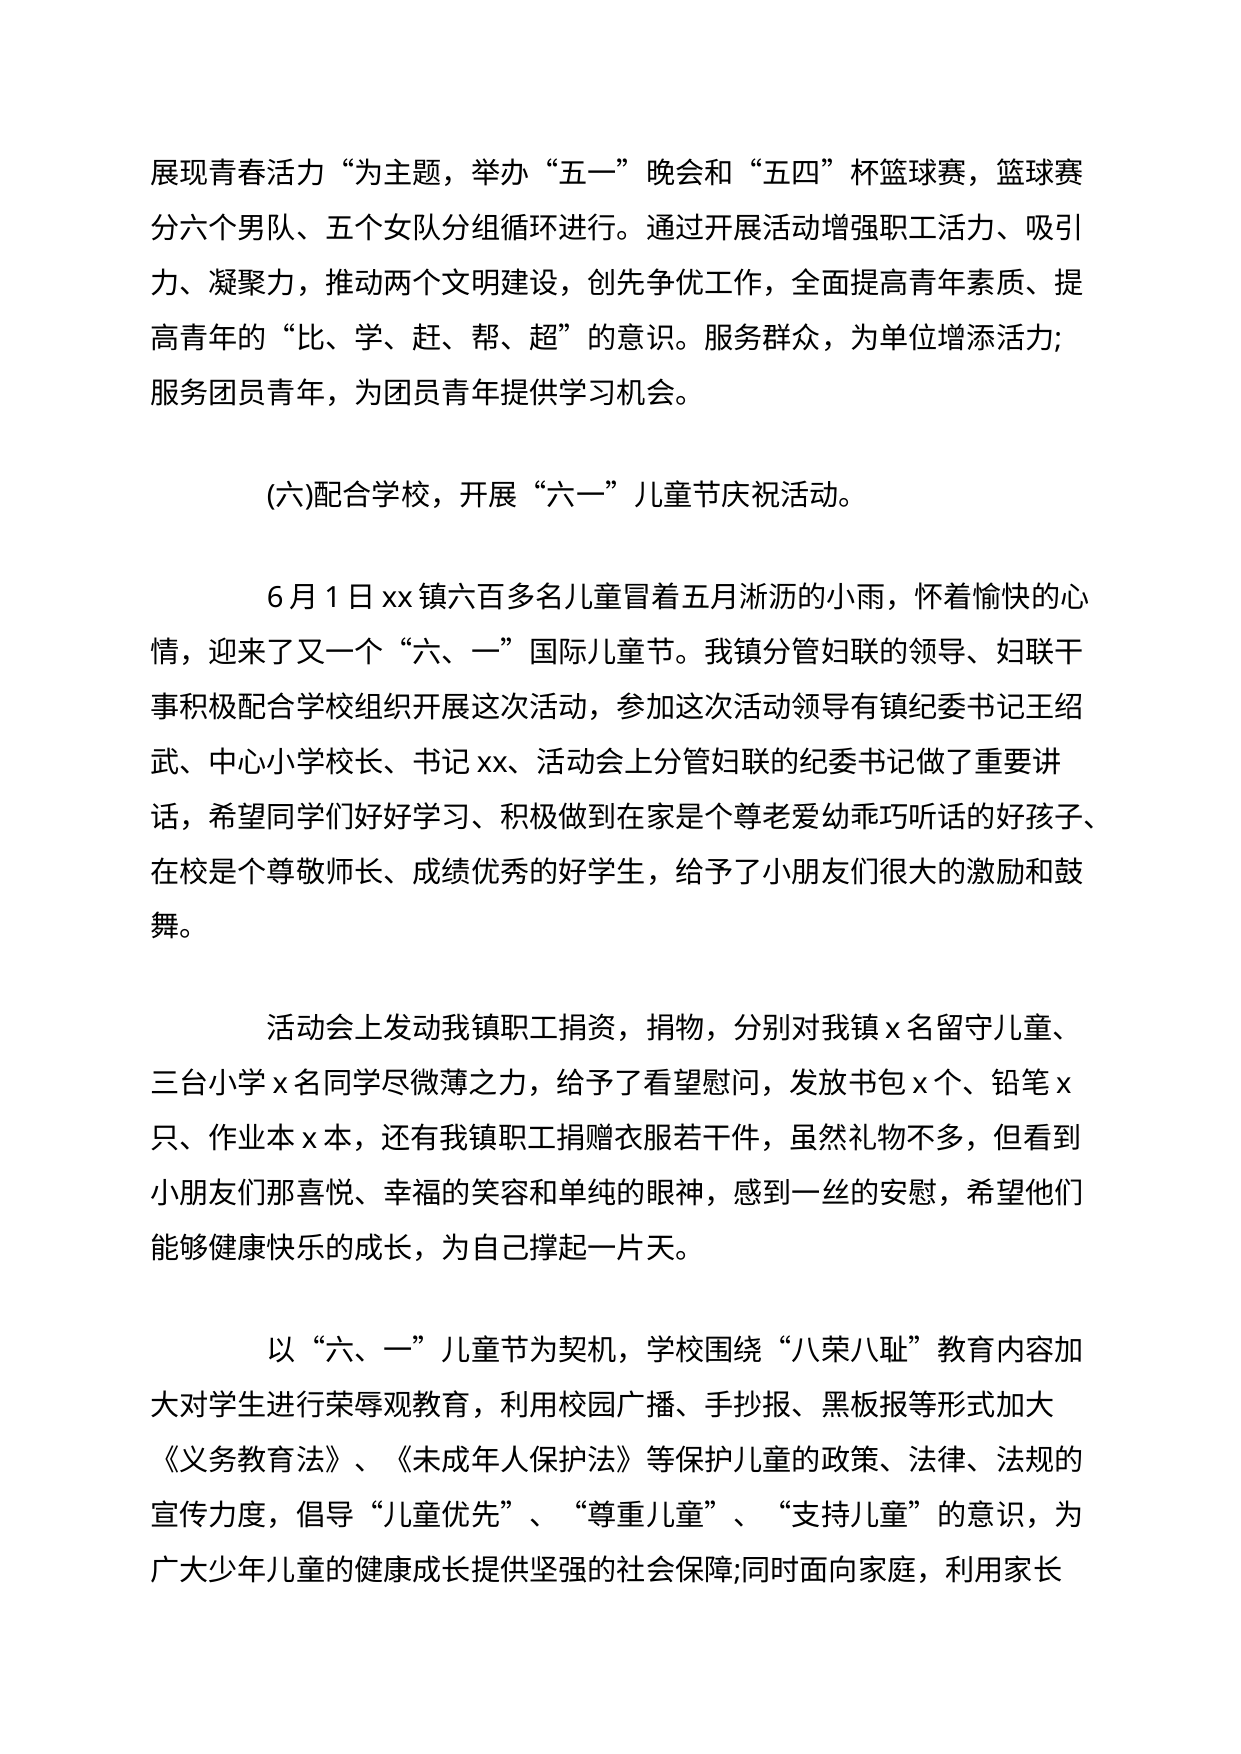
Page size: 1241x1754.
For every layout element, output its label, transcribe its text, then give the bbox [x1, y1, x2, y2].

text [150, 1326, 1090, 1588]
text 活动会上发动我镇职工捐资，捐物，分别对我镇x名留守儿童、三台小学x名同学尽微薄之力，给予了看望慰问，发放书包x个、铅笔x只、作业本x本，还有我镇职工捐赠衣服若干件，虽然礼物不多，但看到小朋友们那喜悦、幸福的笑容和单纯的眼神，感到一丝的安慰，希望他们能够健康快乐的成长，为自己撑起一片天。 [150, 1005, 1090, 1267]
text 6月1日xx镇六百多名儿童冒着五月淅沥的小雨，怀着愉快的心情，迎来了又一个“六、一”国际儿童节。我镇分管妇联的领导、妇联干事积极配合学校组织开展这次活动，参加这次活动领导有镇纪委书记王绍武、中心小学校长、书记xx、活动会上分管妇联的纪委书记做了重要讲话，希望同学们好好学习、积极做到在家是个尊老爱幼乖巧听话的好孩子、在校是个尊敬师长、成绩优秀的好学生，给予了小朋友们很大的激励和鼓舞。 [150, 573, 1090, 945]
text (六)配合学校，开展“六一”儿童节庆祝活动。 [150, 471, 1090, 514]
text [150, 150, 1090, 412]
